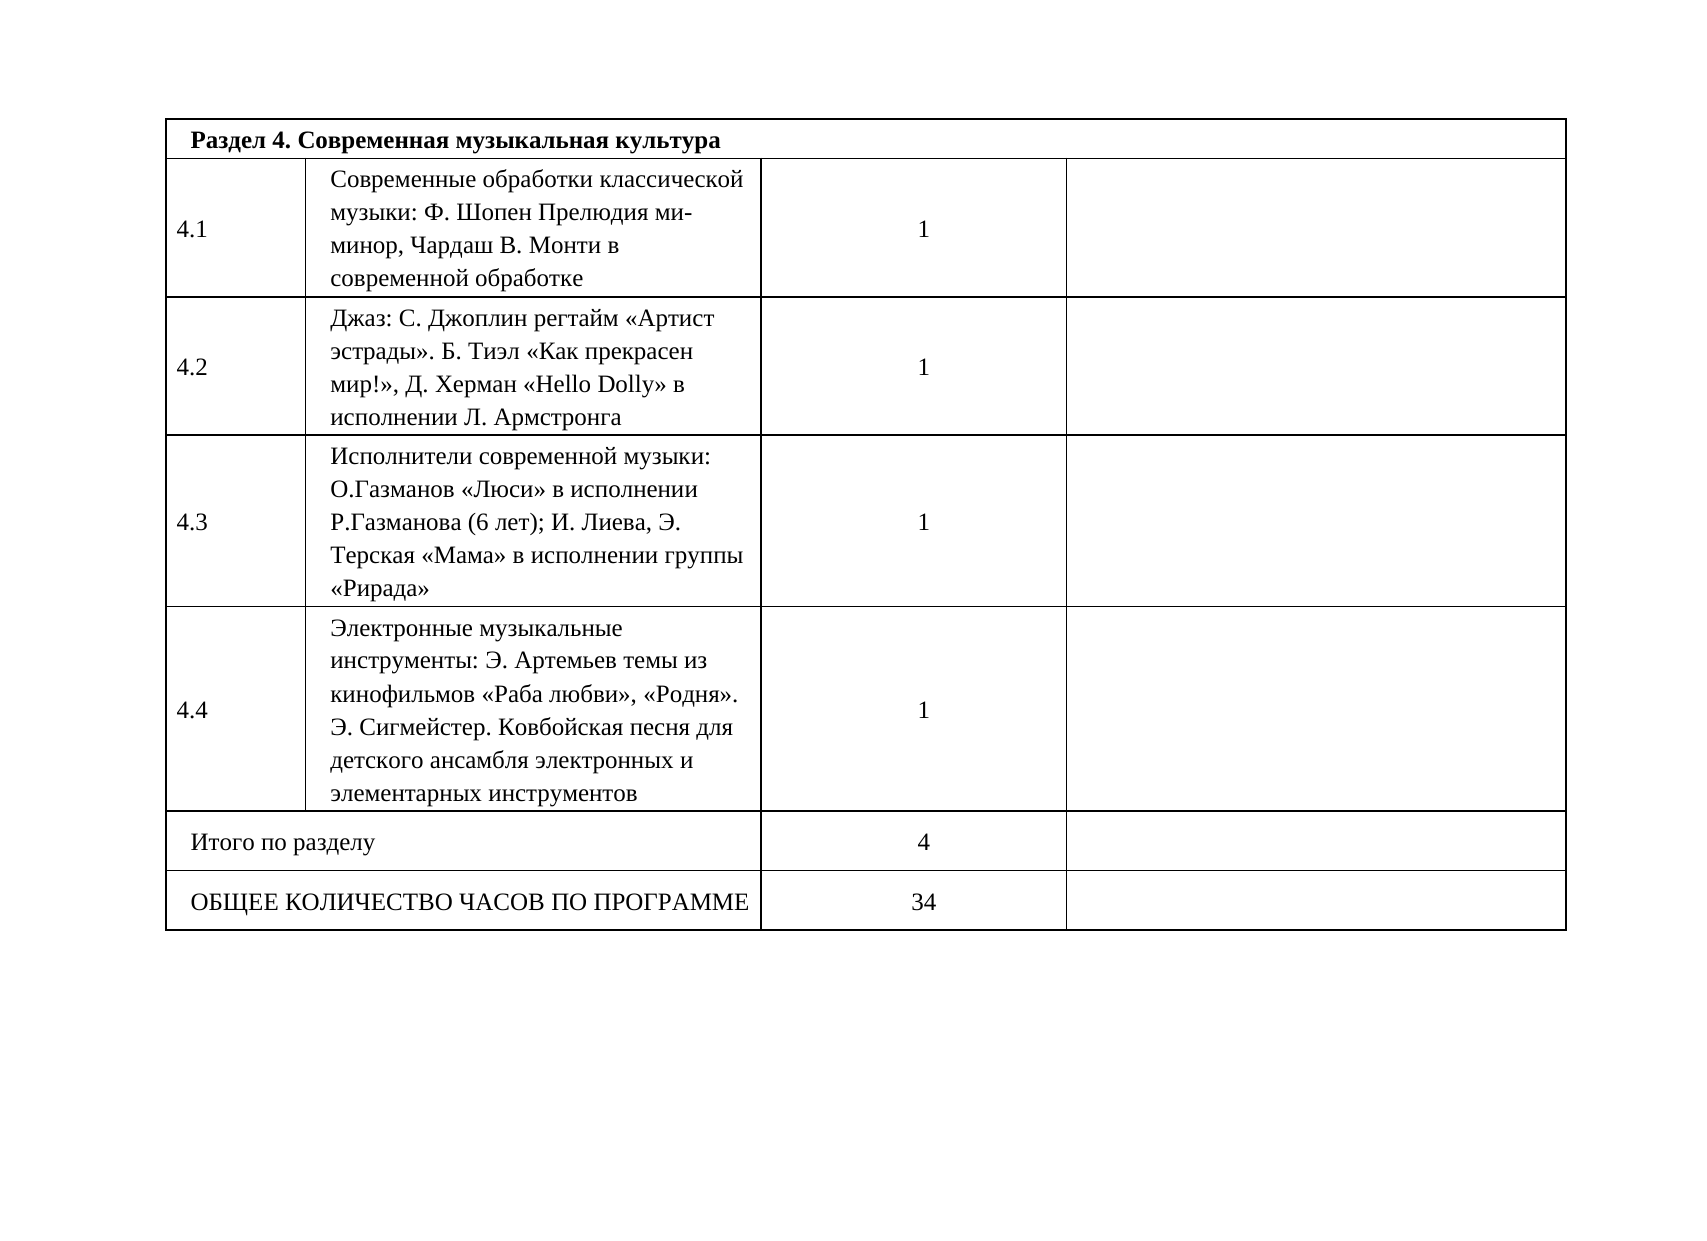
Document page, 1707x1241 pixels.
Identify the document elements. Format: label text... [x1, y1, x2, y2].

table_cell [1067, 871, 1565, 929]
table_cell 4 [762, 812, 1066, 870]
table_cell [1067, 607, 1565, 810]
table_cell Электронные музыкальные инструменты: Э. Артемьев темы из кинофильмов «Раба любви», «Родня». Э. Сигмейстер. Ковбойская песня для детского ансамбля электронных и элементарных инструментов [306, 607, 760, 810]
table_cell ОБЩЕЕ КОЛИЧЕСТВО ЧАСОВ ПО ПРОГРАММЕ [167, 871, 760, 929]
table_cell Итого по разделу [167, 812, 760, 870]
table_cell Современные обработки классической музыки: Ф. Шопен Прелюдия ми-минор, Чардаш В. Монти в современной обработке [306, 159, 760, 296]
table_cell [1067, 159, 1565, 296]
table_cell 4.1 [167, 159, 305, 296]
table_cell 1 [762, 436, 1066, 606]
table_cell Раздел 4. Современная музыкальная культура [167, 120, 1565, 157]
table_cell [1067, 298, 1565, 434]
table_cell [1067, 812, 1565, 870]
table_cell 1 [762, 607, 1066, 810]
table_cell 1 [762, 298, 1066, 434]
table_cell 34 [762, 871, 1066, 929]
table_cell Джаз: С. Джоплин регтайм «Артист эстрады». Б. Тиэл «Как прекрасен мир!», Д. Херман «Hello Dolly» в исполнении Л. Армстронга [306, 298, 760, 434]
table_cell Исполнители современной музыки: О.Газманов «Люси» в исполнении Р.Газманова (6 лет); И. Лиева, Э. Терская «Мама» в исполнении группы «Рирада» [306, 436, 760, 606]
table_cell 1 [762, 159, 1066, 296]
table_cell 4.4 [167, 607, 305, 810]
table_cell 4.2 [167, 298, 305, 434]
table_cell [1067, 436, 1565, 606]
table_cell 4.3 [167, 436, 305, 606]
